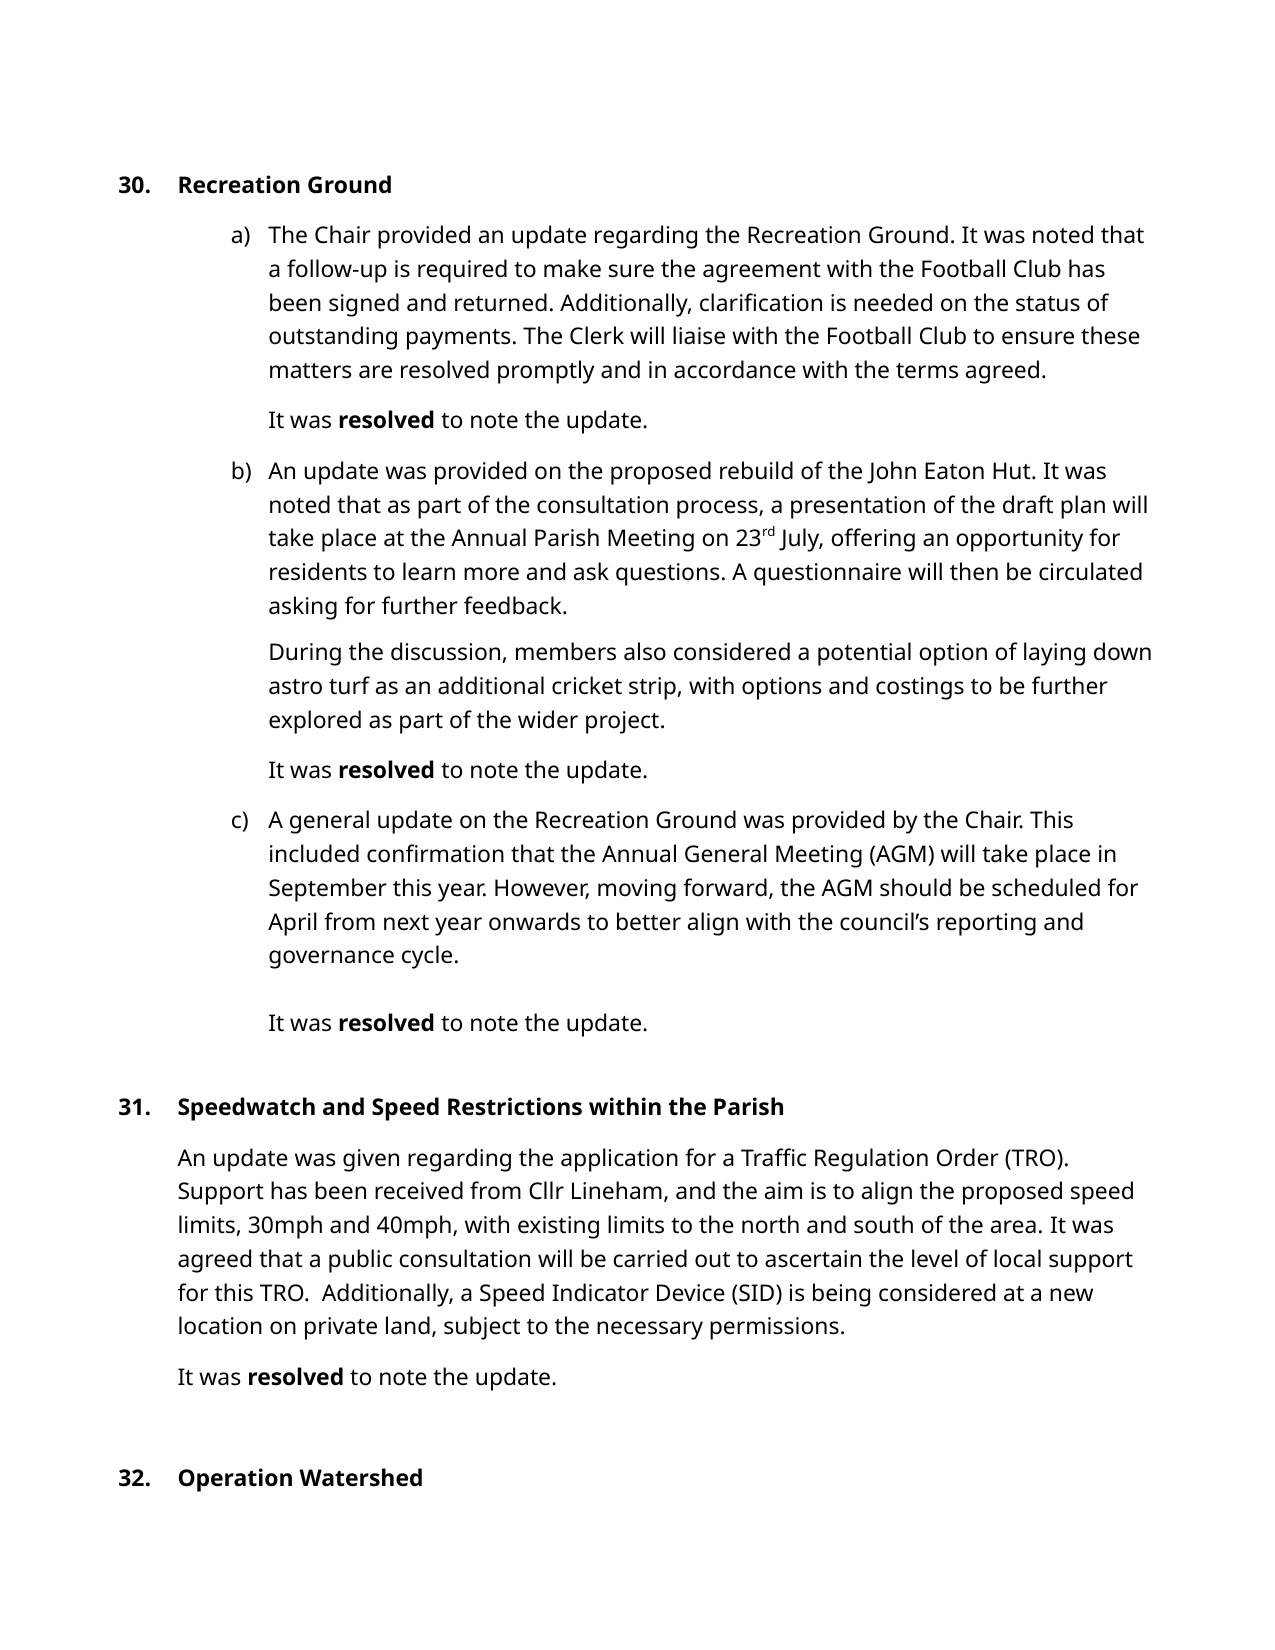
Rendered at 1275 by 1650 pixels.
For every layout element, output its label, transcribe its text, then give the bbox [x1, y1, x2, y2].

list Recreation Ground [118, 168, 1157, 200]
text It was resolved to note the update. [268, 404, 1157, 436]
list Operation Watershed [118, 1461, 1157, 1493]
list An update was provided on the proposed rebuild of the John Eaton Hut. It was noted that as part of the consultation process, a presentation of the draft plan will take place at the Annual Parish Meeting on 23rd July, offering an opportunity for residents to learn more and ask questions. A questionnaire will then be circulated asking for further feedback. [231, 455, 1157, 621]
list A general update on the Recreation Ground was provided by the Chair. This included confirmation that the Annual General Meeting (AGM) will take place in September this year. However, moving forward, the AGM should be scheduled for April from next year onwards to better align with the council’s reporting and governance cycle. [231, 804, 1157, 971]
text It was resolved to note the update. [268, 754, 1157, 785]
list The Chair provided an update regarding the Recreation Ground. It was noted that a follow-up is required to make sure the agreement with the Football Club has been signed and returned. Additionally, clarification is needed on the status of outstanding payments. The Clerk will liaise with the Football Club to ensure these matters are resolved promptly and in accordance with the terms agreed. [231, 219, 1157, 385]
text During the discussion, members also considered a potential option of laying down astro turf as an additional cricket strip, with options and costings to be further explored as part of the wider project. [268, 636, 1157, 735]
text It was resolved to note the update. [177, 1361, 1157, 1392]
text An update was given regarding the application for a Traffic Regulation Order (TRO). Support has been received from Cllr Lineham, and the aim is to align the proposed speed limits, 30mph and 40mph, with existing limits to the north and south of the area. It was agreed that a public consultation will be carried out to ascertain the level of local support for this TRO. Additionally, a Speed Indicator Device (SID) is being considered at a new location on private land, subject to the necessary permissions. [177, 1141, 1157, 1341]
list It was resolved to note the update. [268, 1007, 1157, 1038]
list Speedwatch and Speed Restrictions within the Parish [118, 1091, 1157, 1122]
